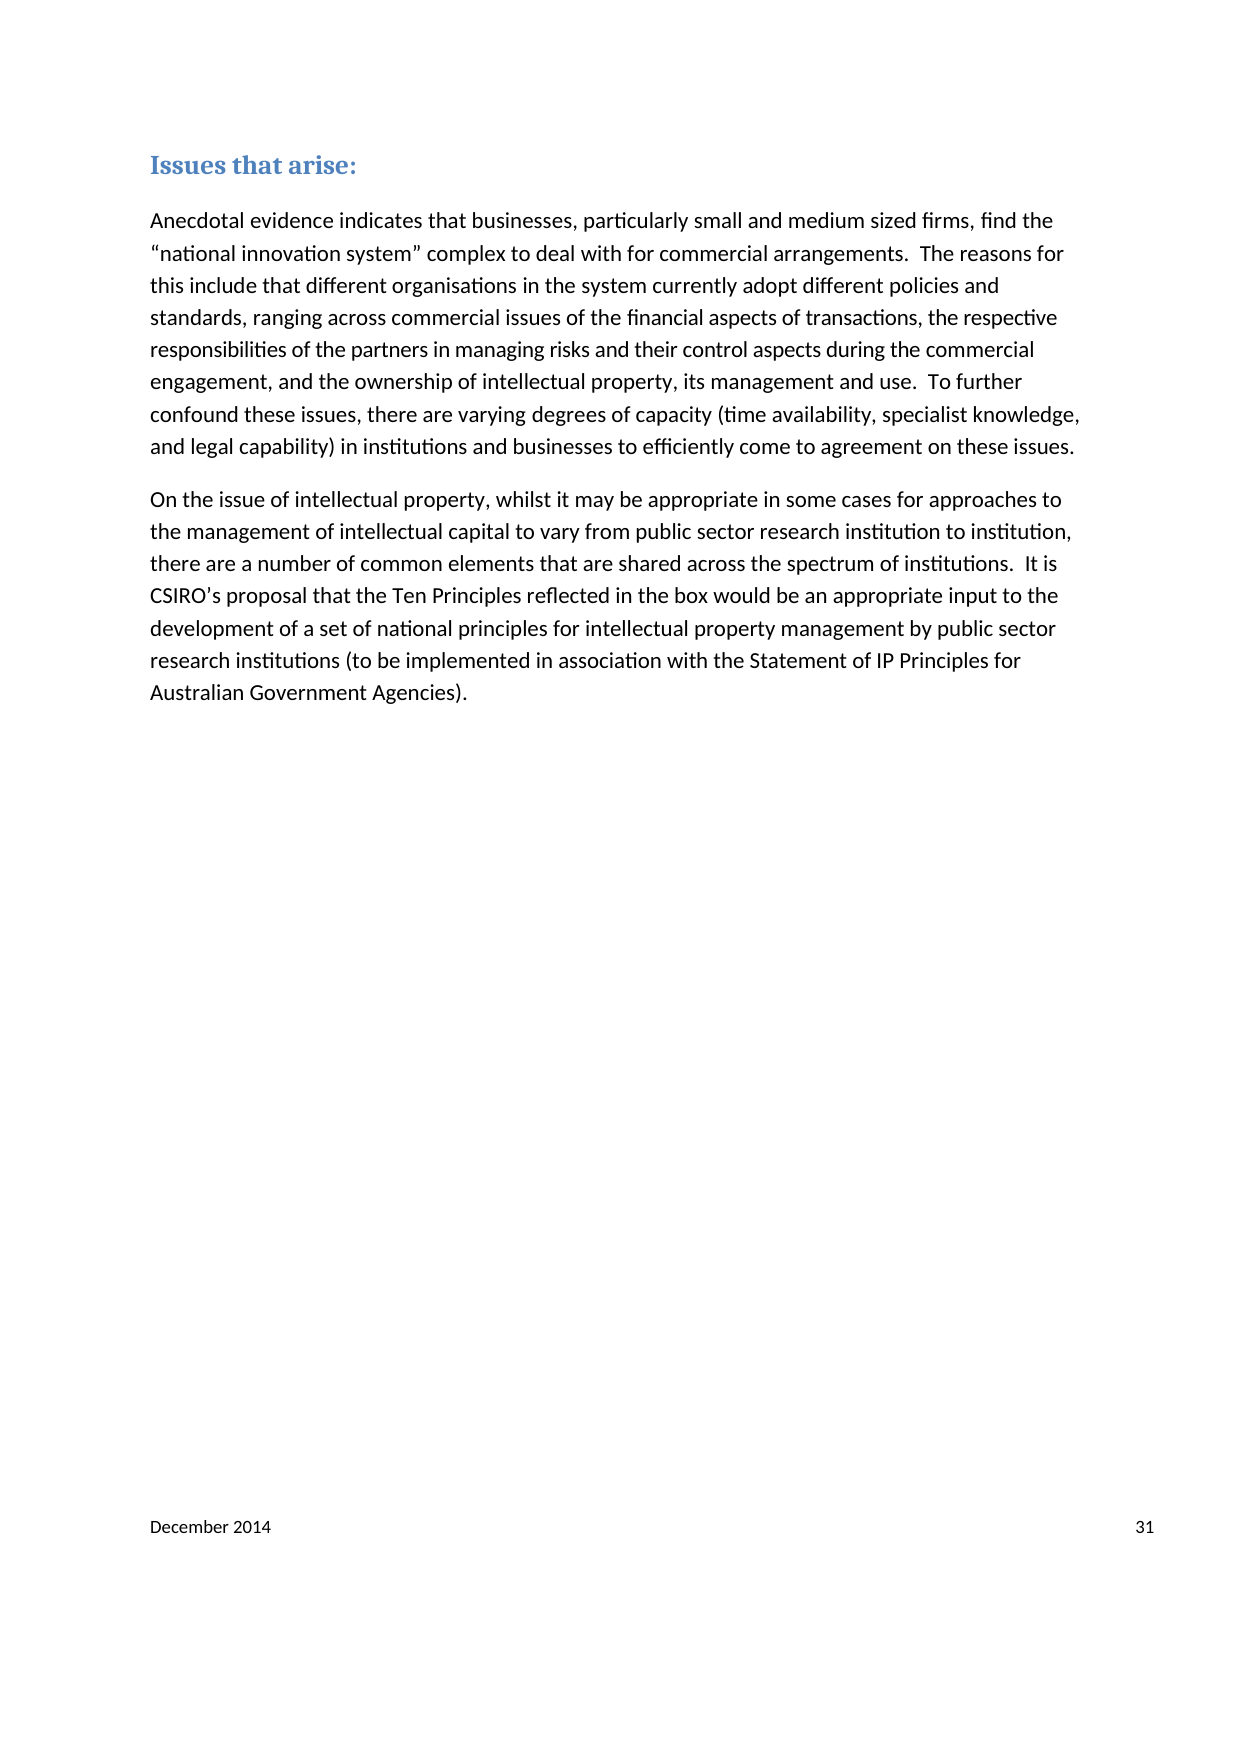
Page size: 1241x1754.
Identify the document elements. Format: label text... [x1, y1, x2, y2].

text Anecdotal evidence indicates that businesses, particularly small and medium sized firms, find the “national innovation system” complex to deal with for commercial arrangements. The reasons for this include that different organisations in the system currently adopt different policies and standards, ranging across commercial issues of the financial aspects of transactions, the respective responsibilities of the partners in managing risks and their control aspects during the commercial engagement, and the ownership of intellectual property, its management and use. To further confound these issues, there are varying degrees of capacity (time availability, specialist knowledge, and legal capability) in institutions and businesses to efficiently come to agreement on these issues. [150, 207, 1090, 460]
text Issues that arise: [150, 150, 1090, 181]
text On the issue of intellectual property, whilst it may be appropriate in some cases for approaches to the management of intellectual capital to vary from public sector research institution to institution, there are a number of common elements that are shared across the spectrum of institutions. It is CSIRO’s proposal that the Ten Principles reflected in the box would be an appropriate input to the development of a set of national principles for intellectual property management by public sector research institutions (to be implemented in association with the Statement of IP Principles for Australian Government Agencies). [150, 485, 1090, 706]
